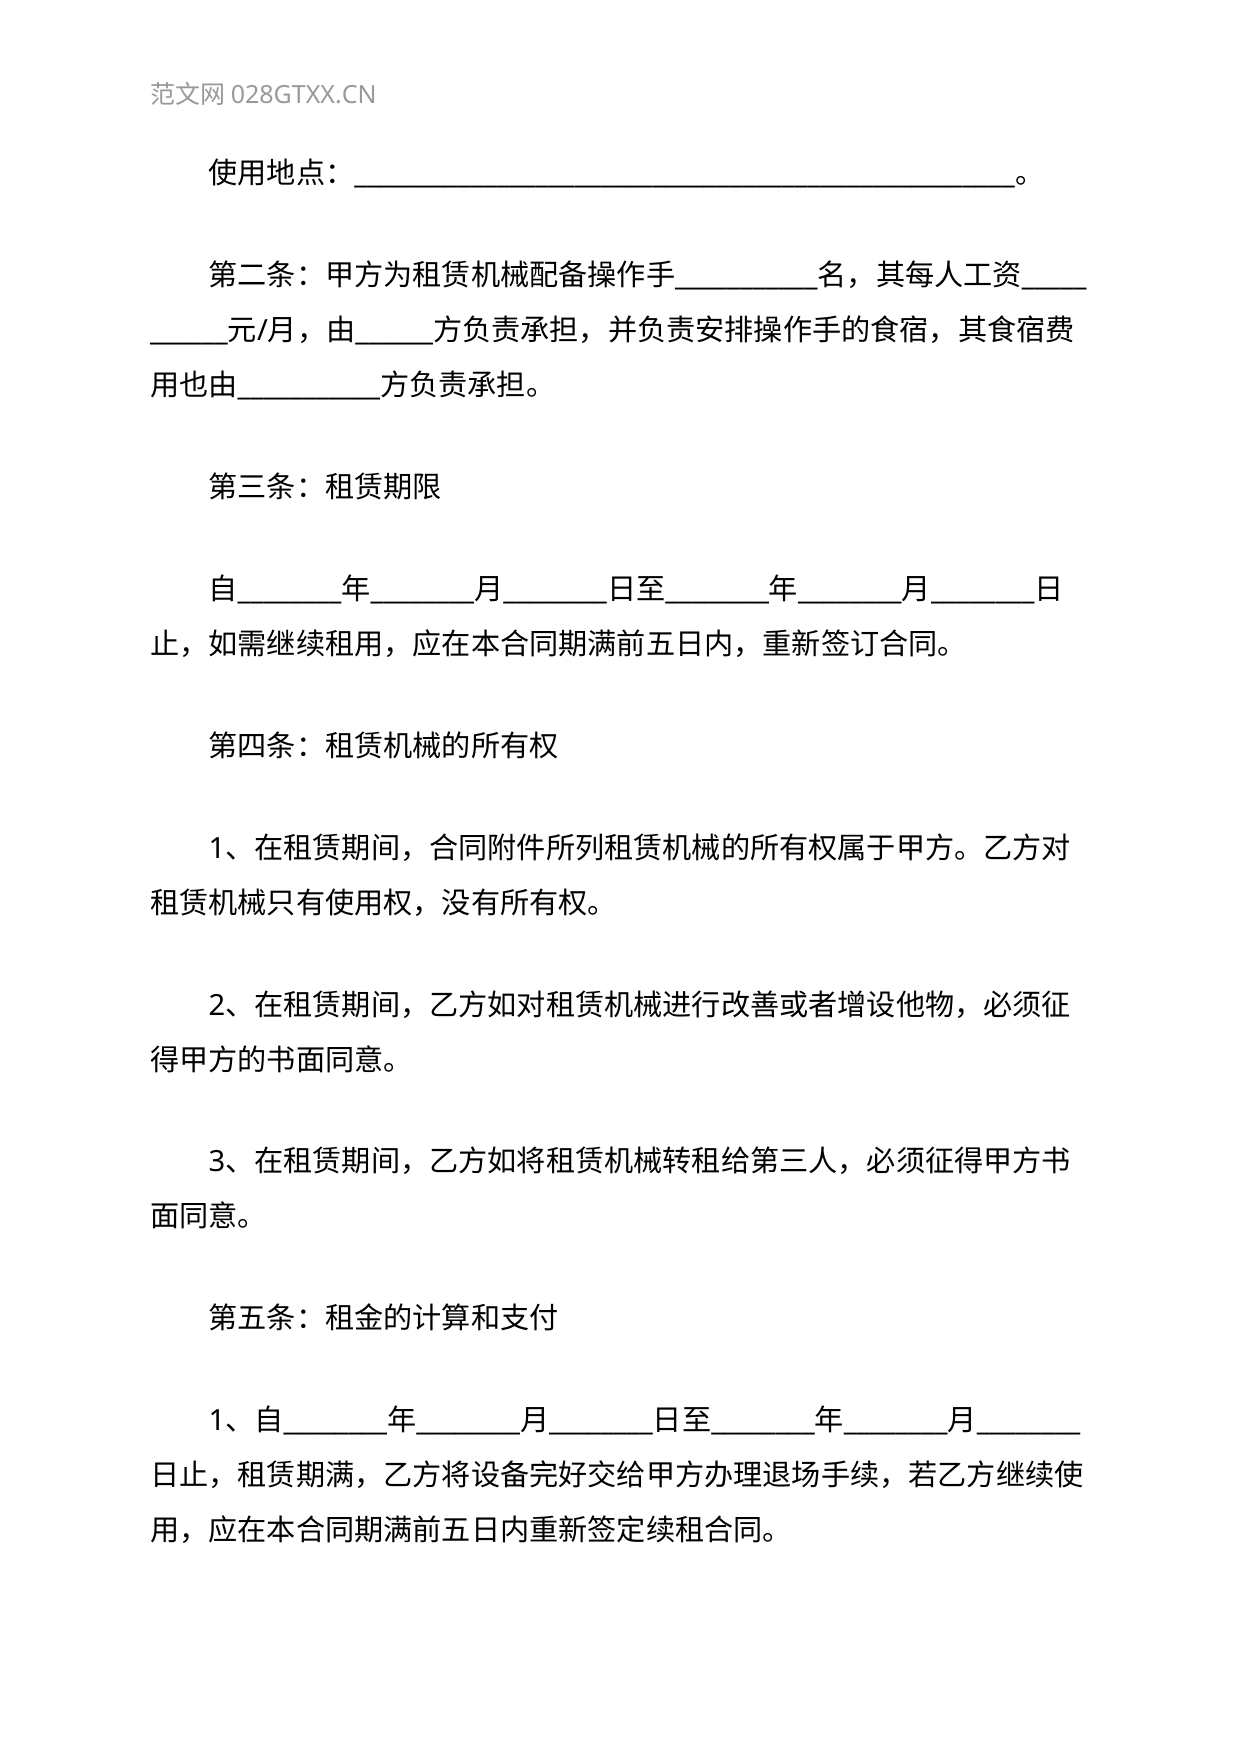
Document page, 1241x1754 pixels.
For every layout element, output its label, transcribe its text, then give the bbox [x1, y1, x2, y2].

text 1、自________年________月________日至________年________月________日止，租赁期满，乙方将设备完好交给甲方办理退场手续，若乙方继续使用，应在本合同期满前五日内重新签定续租合同。 [150, 1396, 1090, 1548]
text 第五条：租金的计算和支付 [150, 1294, 1090, 1337]
text 3、在租赁期间，乙方如将租赁机械转租给第三人，必须征得甲方书面同意。 [150, 1138, 1090, 1235]
text 使用地点：___________________________________________________。 [150, 150, 1090, 192]
text 2、在租赁期间，乙方如对租赁机械进行改善或者增设他物，必须征得甲方的书面同意。 [150, 981, 1090, 1078]
text 第三条：租赁期限 [150, 464, 1090, 506]
text 1、在租赁期间，合同附件所列租赁机械的所有权属于甲方。乙方对租赁机械只有使用权，没有所有权。 [150, 824, 1090, 922]
text 第四条：租赁机械的所有权 [150, 722, 1090, 765]
text 自________年________月________日至________年________月________日止，如需继续租用，应在本合同期满前五日内，重新签订合同。 [150, 566, 1090, 663]
text 第二条：甲方为租赁机械配备操作手___________名，其每人工资___________元/月，由______方负责承担，并负责安排操作手的食宿，其食宿费用也由___________方负责承担。 [150, 252, 1090, 404]
